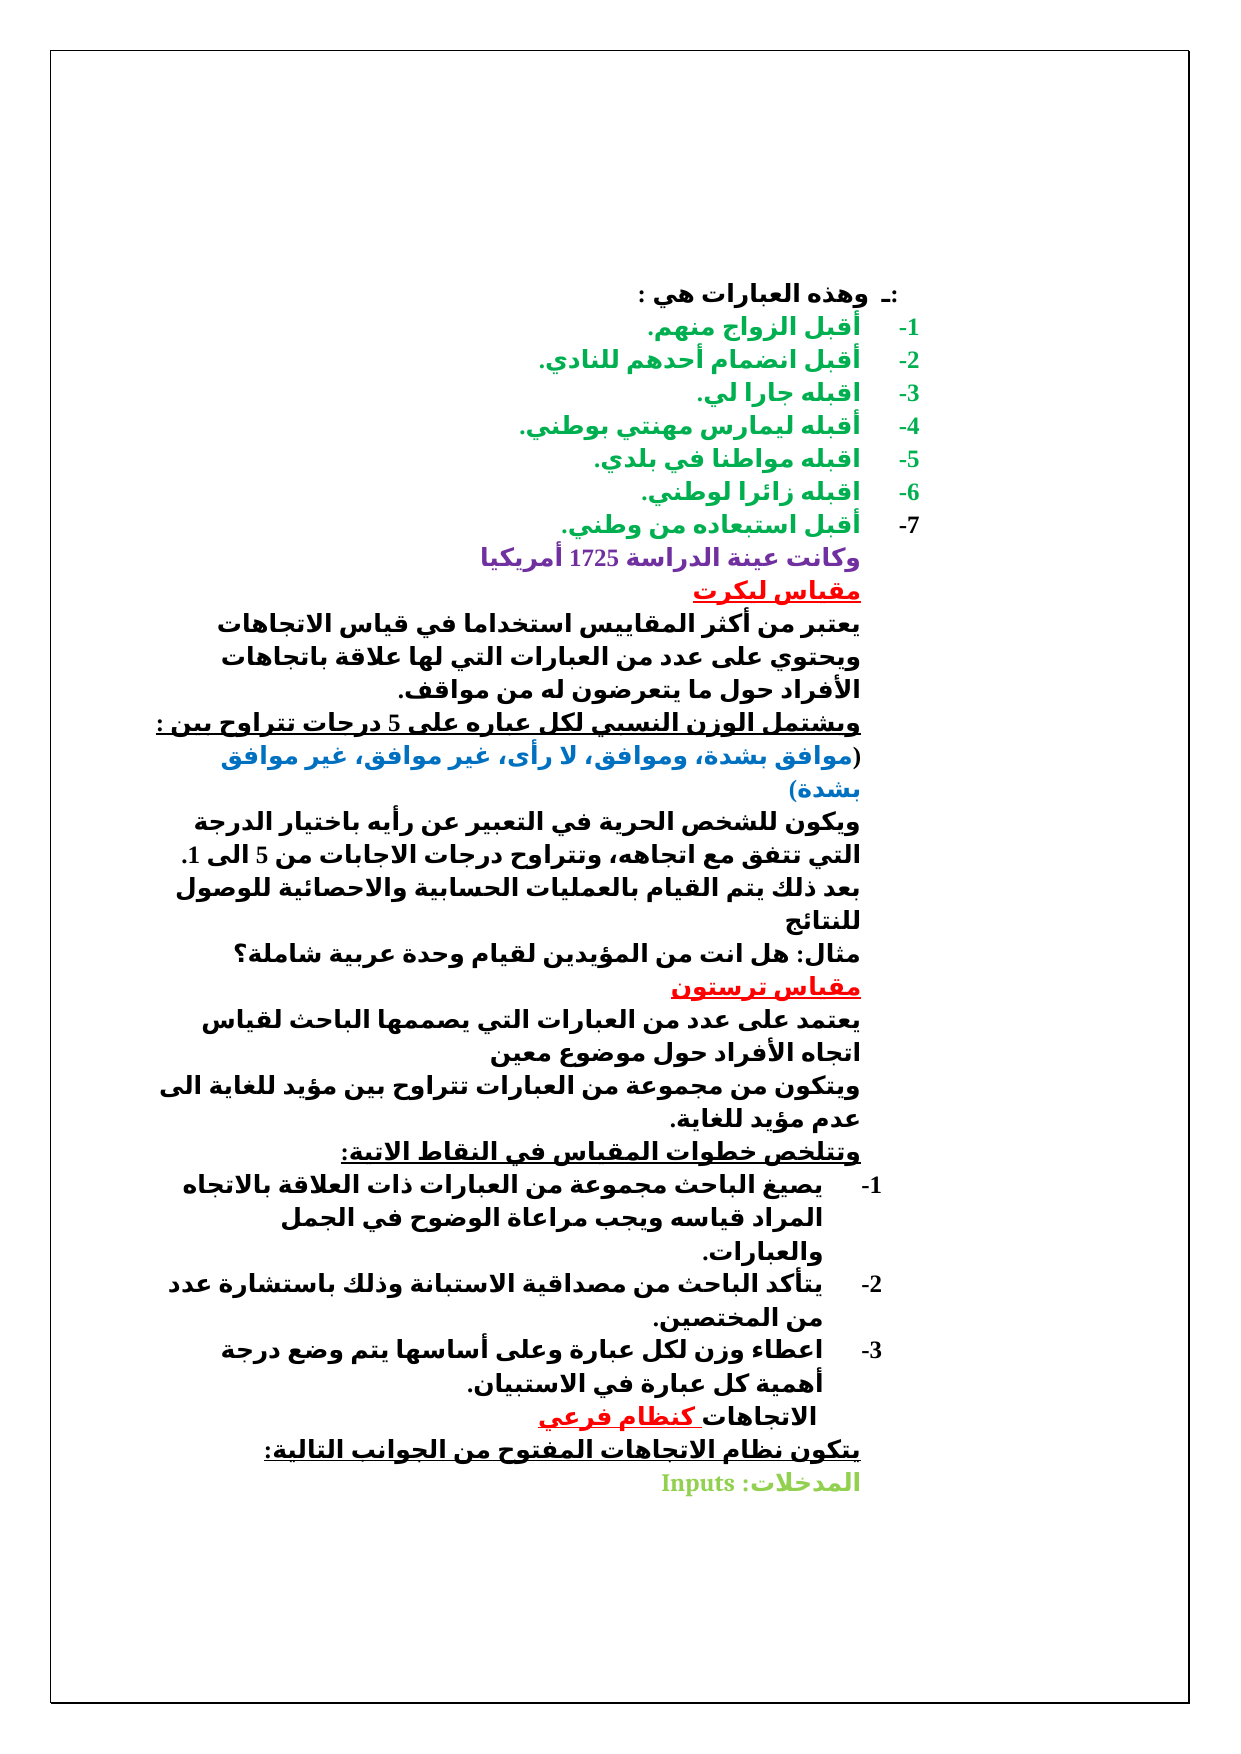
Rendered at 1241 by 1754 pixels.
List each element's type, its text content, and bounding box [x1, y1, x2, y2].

list مثال: هل انت من المؤيدين لقيام وحدة عربية شاملة؟ [153, 939, 861, 968]
list مقياس ليكرت [153, 576, 861, 605]
list بعد ذلك يتم القيام بالعمليات الحسابية والاحصائية للوصول للنتائج [153, 873, 861, 935]
list المدخلات: Inputs [153, 1468, 861, 1497]
list (موافق بشدة، وموافق، لا رأى، غير موافق، غير موافق بشدة) [153, 741, 861, 803]
list يصيغ الباحث مجموعة من العبارات ذات العلاقة بالاتجاه المراد قياسه ويجب مراعاة الوضوح في الجمل والعبارات. [153, 1171, 861, 1265]
list يتكون نظام الاتجاهات المفتوح من الجوانب التالية: [153, 1435, 861, 1463]
list وكانت عينة الدراسة 1725 أمريكيا [153, 543, 861, 572]
list مقياس ترستون [153, 972, 861, 1001]
list اقبله زائرا لوطني. [153, 477, 898, 506]
list يعتمد على عدد من العبارات التي يصممها الباحث لقياس اتجاه الأفراد حول موضوع معين [153, 1005, 861, 1067]
list ويكون للشخص الحرية في التعبير عن رأيه باختيار الدرجة التي تتفق مع اتجاهه، وتتراوح درجات الاجابات من 5 الى 1. [153, 807, 861, 869]
list :ـ وهذه العبارات هي : [153, 279, 898, 308]
list أقبله ليمارس مهنتي بوطني. [153, 411, 898, 440]
list الاتجاهات كنظام فرعي [153, 1402, 823, 1430]
list اقبله جارا لي. [153, 378, 898, 407]
list أقبل استبعاده من وطني. [153, 510, 898, 539]
list أقبل الزواج منهم. [153, 312, 898, 341]
list يعتبر من أكثر المقاييس استخداما في قياس الاتجاهات ويحتوي على عدد من العبارات التي لها علاقة باتجاهات الأفراد حول ما يتعرضون له من مواقف. [153, 609, 861, 704]
list يتأكد الباحث من مصداقية الاستبانة وذلك باستشارة عدد من المختصين. [153, 1269, 861, 1331]
list وتتلخص خطوات المقياس في النقاط الاتية: [153, 1137, 861, 1166]
list اقبله مواطنا في بلدي. [153, 444, 898, 473]
list ويشتمل الوزن النسبي لكل عباره على 5 درجات تتراوح بين : [153, 708, 861, 737]
list اعطاء وزن لكل عبارة وعلى أساسها يتم وضع درجة أهمية كل عبارة في الاستبيان. [153, 1336, 861, 1397]
list ويتكون من مجموعة من العبارات تتراوح بين مؤيد للغاية الى عدم مؤيد للغاية. [153, 1071, 861, 1133]
list أقبل انضمام أحدهم للنادي. [153, 345, 898, 374]
